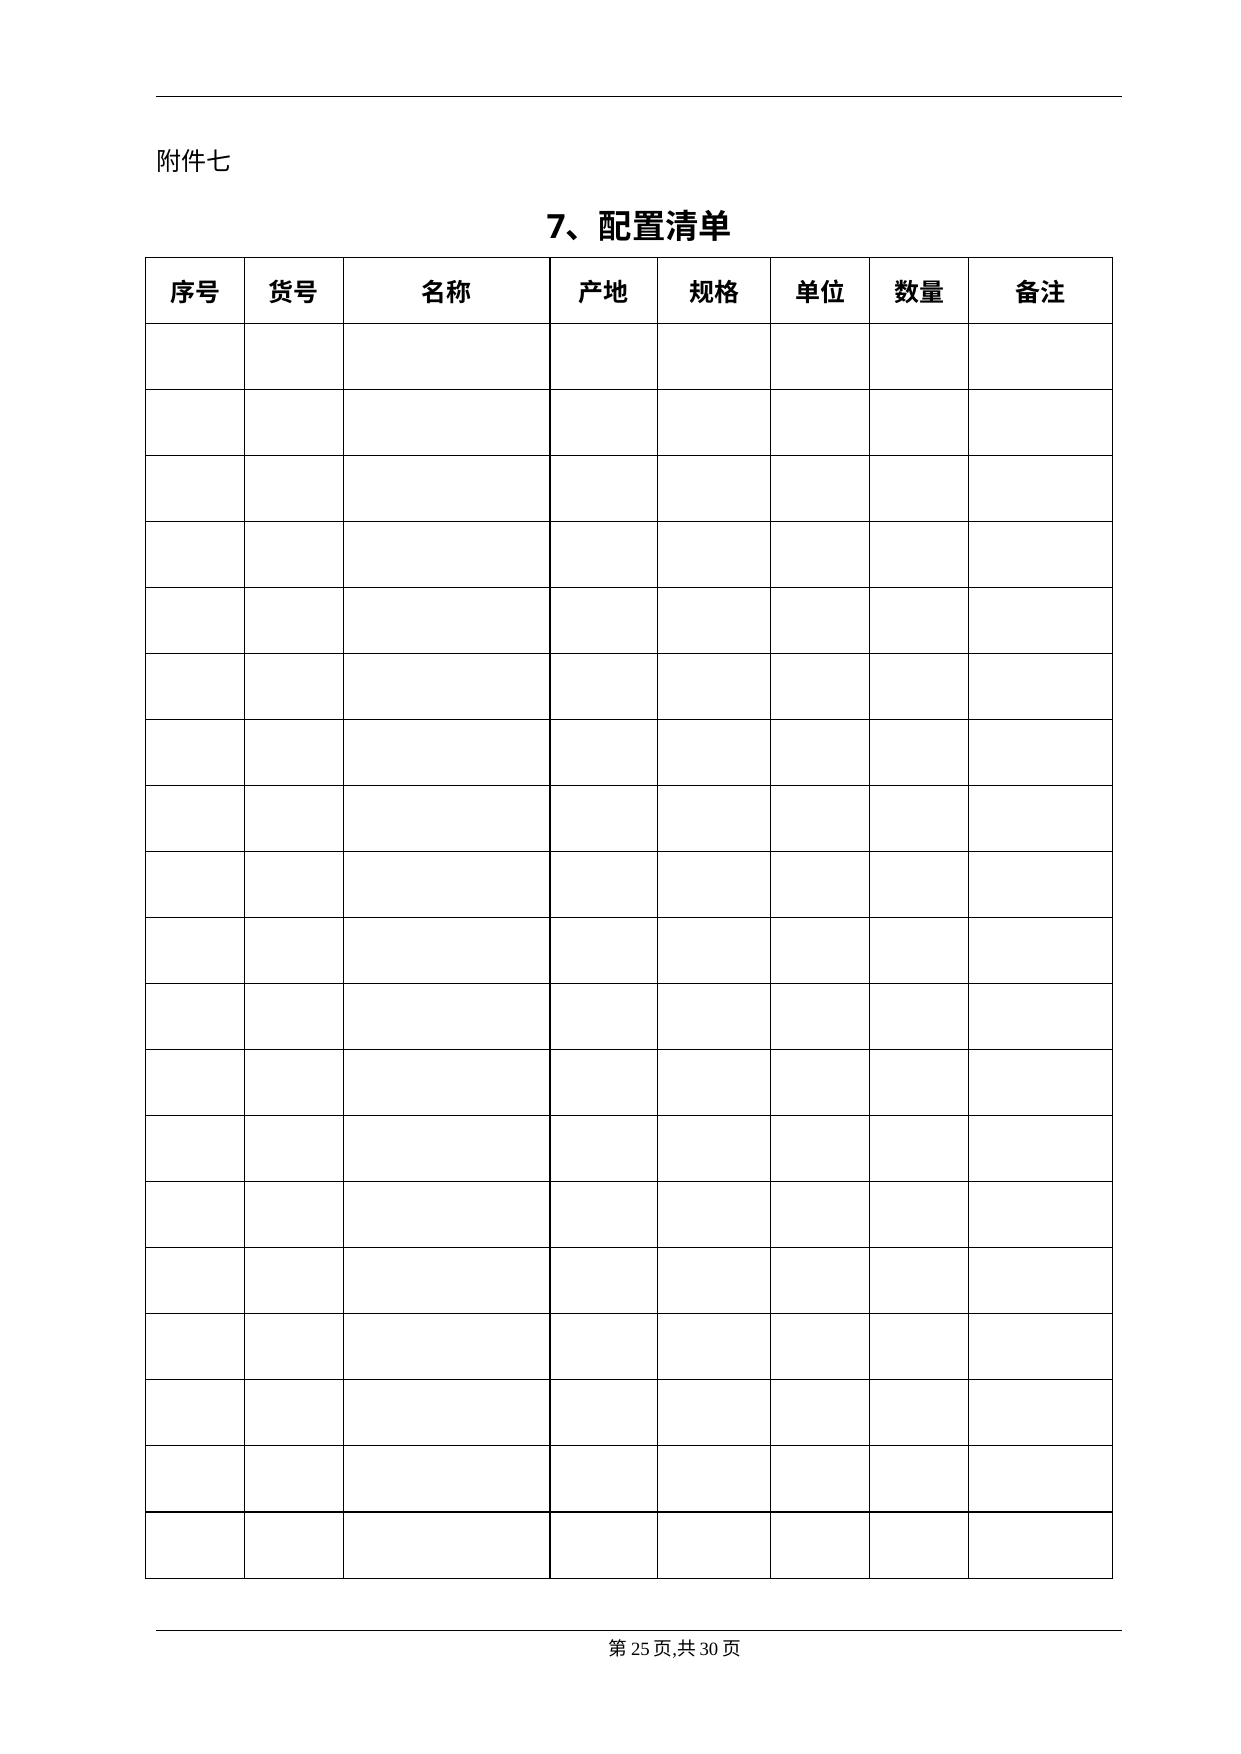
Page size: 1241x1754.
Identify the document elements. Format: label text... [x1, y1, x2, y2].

table_cell [551, 522, 657, 587]
table_cell [658, 522, 770, 587]
table_cell [344, 1380, 549, 1445]
table_cell [771, 1513, 869, 1577]
table_cell [658, 1446, 770, 1511]
table_cell [969, 654, 1112, 719]
table_cell [658, 456, 770, 521]
table_cell [551, 1380, 657, 1445]
table_cell [551, 1116, 657, 1181]
table_cell [771, 852, 869, 917]
table_cell [245, 456, 343, 521]
table_cell [870, 456, 968, 521]
table_cell [344, 456, 549, 521]
table_cell [245, 1513, 343, 1577]
table_cell [146, 1314, 244, 1379]
table_cell [870, 522, 968, 587]
table_cell [245, 588, 343, 653]
table_cell [870, 1314, 968, 1379]
table_cell [551, 456, 657, 521]
table_cell [658, 654, 770, 719]
table_cell [146, 1380, 244, 1445]
table_cell [344, 918, 549, 983]
table_cell [870, 1380, 968, 1445]
table_cell [870, 720, 968, 785]
table_cell [870, 1050, 968, 1115]
table_cell [771, 522, 869, 587]
table_cell [344, 786, 549, 851]
table_header 名称 [344, 258, 549, 323]
table_cell [658, 1116, 770, 1181]
table_cell [658, 720, 770, 785]
table_cell [658, 324, 770, 389]
table_cell [551, 1182, 657, 1247]
table_cell [771, 918, 869, 983]
table_cell [245, 1380, 343, 1445]
table_cell [245, 720, 343, 785]
table_cell [146, 456, 244, 521]
table_cell [245, 1116, 343, 1181]
table_cell [870, 324, 968, 389]
table_cell [146, 324, 244, 389]
table_cell [969, 324, 1112, 389]
table_cell [969, 1182, 1112, 1247]
table_cell [344, 984, 549, 1049]
table_cell [344, 522, 549, 587]
table_cell [146, 1050, 244, 1115]
table_cell [771, 1380, 869, 1445]
table_header 序号 [146, 258, 244, 323]
table_cell [969, 588, 1112, 653]
table_cell [551, 1446, 657, 1511]
table_header 产地 [551, 258, 657, 323]
table_cell [870, 390, 968, 455]
table_cell [771, 984, 869, 1049]
table_cell [551, 1513, 657, 1577]
table_cell [658, 852, 770, 917]
table_cell [658, 1314, 770, 1379]
table_cell [771, 786, 869, 851]
table_cell [969, 1116, 1112, 1181]
table_cell [146, 522, 244, 587]
table_cell [344, 1446, 549, 1511]
table_cell [870, 984, 968, 1049]
table_header 数量 [870, 258, 968, 323]
table_cell [146, 852, 244, 917]
table_cell [658, 588, 770, 653]
table_cell [146, 720, 244, 785]
table_cell [870, 918, 968, 983]
table_cell [969, 1050, 1112, 1115]
table_cell [245, 1182, 343, 1247]
table_cell [969, 1248, 1112, 1313]
table_cell [771, 1182, 869, 1247]
table_cell [969, 984, 1112, 1049]
table_cell [245, 852, 343, 917]
table_cell [870, 1116, 968, 1181]
table_cell [344, 1513, 549, 1577]
table_cell [658, 1248, 770, 1313]
table_cell [969, 1513, 1112, 1577]
table_cell [245, 654, 343, 719]
table_cell [969, 918, 1112, 983]
table_cell [658, 1380, 770, 1445]
table_cell [245, 1248, 343, 1313]
table_cell [658, 1050, 770, 1115]
table_cell [771, 1248, 869, 1313]
table_cell [771, 720, 869, 785]
table_cell [551, 1248, 657, 1313]
table_header 单位 [771, 258, 869, 323]
table_cell [771, 1116, 869, 1181]
table_cell [658, 1513, 770, 1577]
table_cell [658, 984, 770, 1049]
table_cell [551, 786, 657, 851]
table_cell [870, 1182, 968, 1247]
table_cell [344, 720, 549, 785]
table_cell [146, 984, 244, 1049]
text 7、配置清单 [156, 192, 1122, 257]
table_cell [771, 1314, 869, 1379]
table_cell [245, 984, 343, 1049]
table_cell [771, 324, 869, 389]
table_cell [870, 1248, 968, 1313]
table_cell [870, 588, 968, 653]
text 附件七 [156, 127, 1122, 192]
table_cell [146, 1446, 244, 1511]
table_cell [146, 654, 244, 719]
table_header 货号 [245, 258, 343, 323]
table_cell [658, 1182, 770, 1247]
table_cell [658, 390, 770, 455]
table_cell [771, 588, 869, 653]
table_cell [658, 786, 770, 851]
table_cell [870, 1513, 968, 1577]
table_cell [344, 1314, 549, 1379]
table_cell [344, 1182, 549, 1247]
table_cell [146, 1182, 244, 1247]
table_cell [146, 1116, 244, 1181]
table_cell [245, 1446, 343, 1511]
table_cell [344, 588, 549, 653]
table_cell [870, 852, 968, 917]
table_cell [551, 720, 657, 785]
table_cell [969, 786, 1112, 851]
table_cell [344, 324, 549, 389]
table_cell [969, 720, 1112, 785]
table_cell [146, 1513, 244, 1577]
table_cell [969, 390, 1112, 455]
table_cell [771, 390, 869, 455]
table_header 规格 [658, 258, 770, 323]
table_cell [551, 654, 657, 719]
table_cell [969, 1380, 1112, 1445]
table_cell [146, 1248, 244, 1313]
table_cell [146, 588, 244, 653]
table_cell [146, 918, 244, 983]
table_cell [551, 588, 657, 653]
table_cell [245, 390, 343, 455]
table_cell [245, 1314, 343, 1379]
table_cell [344, 390, 549, 455]
table_cell [969, 852, 1112, 917]
table_cell [344, 1248, 549, 1313]
table_cell [551, 1314, 657, 1379]
table_cell [870, 654, 968, 719]
table_cell [551, 984, 657, 1049]
table_cell [969, 1446, 1112, 1511]
table_cell [969, 456, 1112, 521]
table_header 备注 [969, 258, 1112, 323]
table_cell [969, 1314, 1112, 1379]
table_cell [870, 1446, 968, 1511]
table_cell [146, 390, 244, 455]
table_cell [551, 324, 657, 389]
table_cell [245, 786, 343, 851]
table_cell [344, 654, 549, 719]
table_cell [658, 918, 770, 983]
table_cell [344, 1116, 549, 1181]
table_cell [344, 1050, 549, 1115]
table_cell [969, 522, 1112, 587]
table_cell [245, 324, 343, 389]
table_cell [771, 1050, 869, 1115]
table_cell [771, 456, 869, 521]
table_cell [344, 852, 549, 917]
table_cell [771, 1446, 869, 1511]
table_cell [245, 918, 343, 983]
table_cell [551, 852, 657, 917]
table_cell [245, 522, 343, 587]
table_cell [870, 786, 968, 851]
table_cell [146, 786, 244, 851]
table_cell [551, 1050, 657, 1115]
table_cell [551, 390, 657, 455]
table_cell [245, 1050, 343, 1115]
table_cell [771, 654, 869, 719]
table_cell [551, 918, 657, 983]
